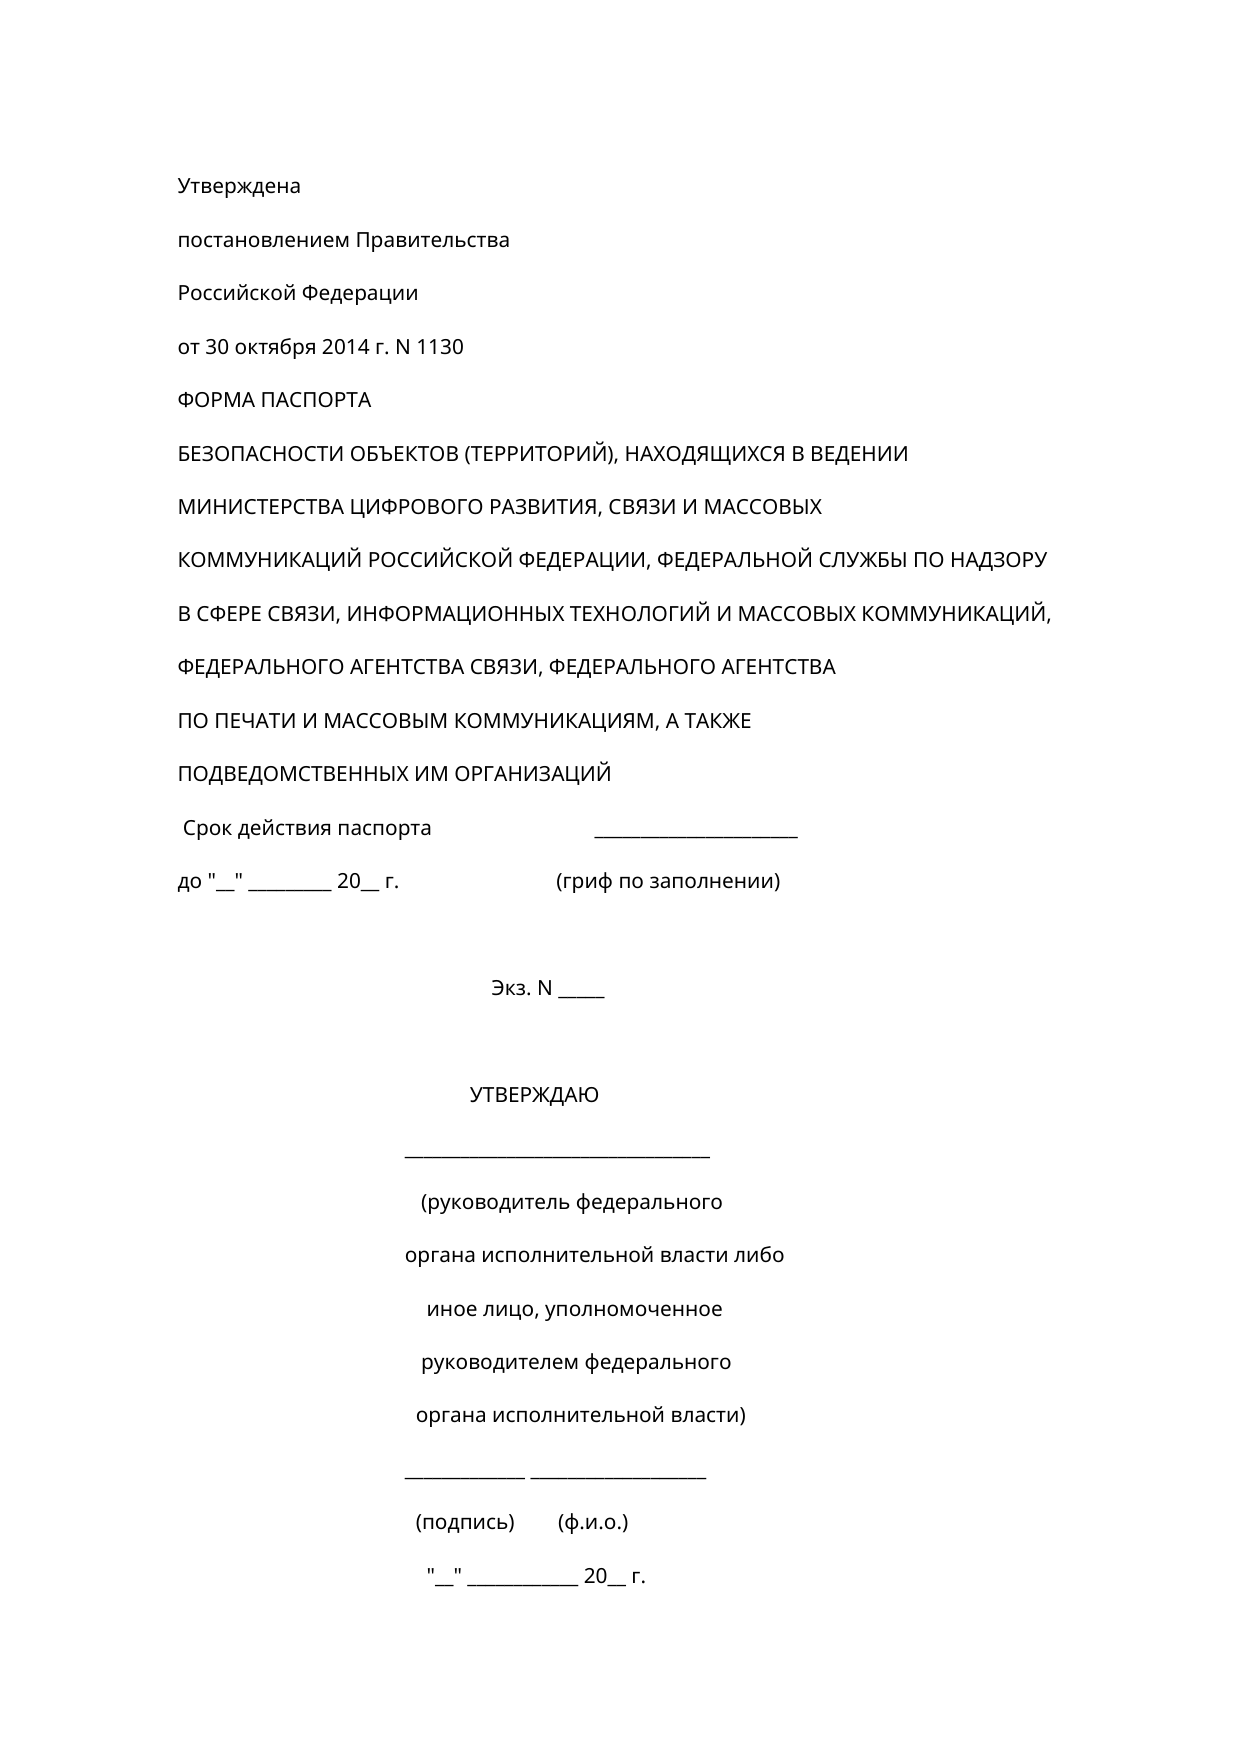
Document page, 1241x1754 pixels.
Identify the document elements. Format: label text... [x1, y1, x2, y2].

text (подпись) (ф.и.о.) [177, 1507, 1152, 1536]
text (руководитель федерального [177, 1187, 1152, 1215]
text до "__" _________ 20__ г. (гриф по заполнении) [177, 866, 1152, 895]
text органа исполнительной власти либо [177, 1240, 1152, 1269]
text _____________ ___________________ [177, 1454, 1152, 1482]
text _________________________________ [177, 1133, 1152, 1162]
text "__" ____________ 20__ г. [177, 1561, 1152, 1589]
text Срок действия паспорта ______________________ [177, 813, 1152, 841]
text Российской Федерации [177, 278, 1152, 307]
text ФЕДЕРАЛЬНОГО АГЕНТСТВА СВЯЗИ, ФЕДЕРАЛЬНОГО АГЕНТСТВА [177, 652, 1152, 681]
text иное лицо, уполномоченное [177, 1294, 1152, 1322]
text УТВЕРЖДАЮ [177, 1080, 1152, 1108]
text постановлением Правительства [177, 225, 1152, 253]
text руководителем федерального [177, 1347, 1152, 1376]
text БЕЗОПАСНОСТИ ОБЪЕКТОВ (ТЕРРИТОРИЙ), НАХОДЯЩИХСЯ В ВЕДЕНИИ [177, 439, 1152, 467]
text органа исполнительной власти) [177, 1401, 1152, 1429]
text ФОРМА ПАСПОРТА [177, 385, 1152, 414]
text Утверждена [177, 172, 1152, 200]
text КОММУНИКАЦИЙ РОССИЙСКОЙ ФЕДЕРАЦИИ, ФЕДЕРАЛЬНОЙ СЛУЖБЫ ПО НАДЗОРУ [177, 546, 1152, 574]
text МИНИСТЕРСТВА ЦИФРОВОГО РАЗВИТИЯ, СВЯЗИ И МАССОВЫХ [177, 492, 1152, 521]
text Экз. N _____ [177, 973, 1152, 1002]
text В СФЕРЕ СВЯЗИ, ИНФОРМАЦИОННЫХ ТЕХНОЛОГИЙ И МАССОВЫХ КОММУНИКАЦИЙ, [177, 599, 1152, 627]
text от 30 октября 2014 г. N 1130 [177, 332, 1152, 360]
text ПО ПЕЧАТИ И МАССОВЫМ КОММУНИКАЦИЯМ, А ТАКЖЕ [177, 706, 1152, 734]
text ПОДВЕДОМСТВЕННЫХ ИМ ОРГАНИЗАЦИЙ [177, 759, 1152, 788]
